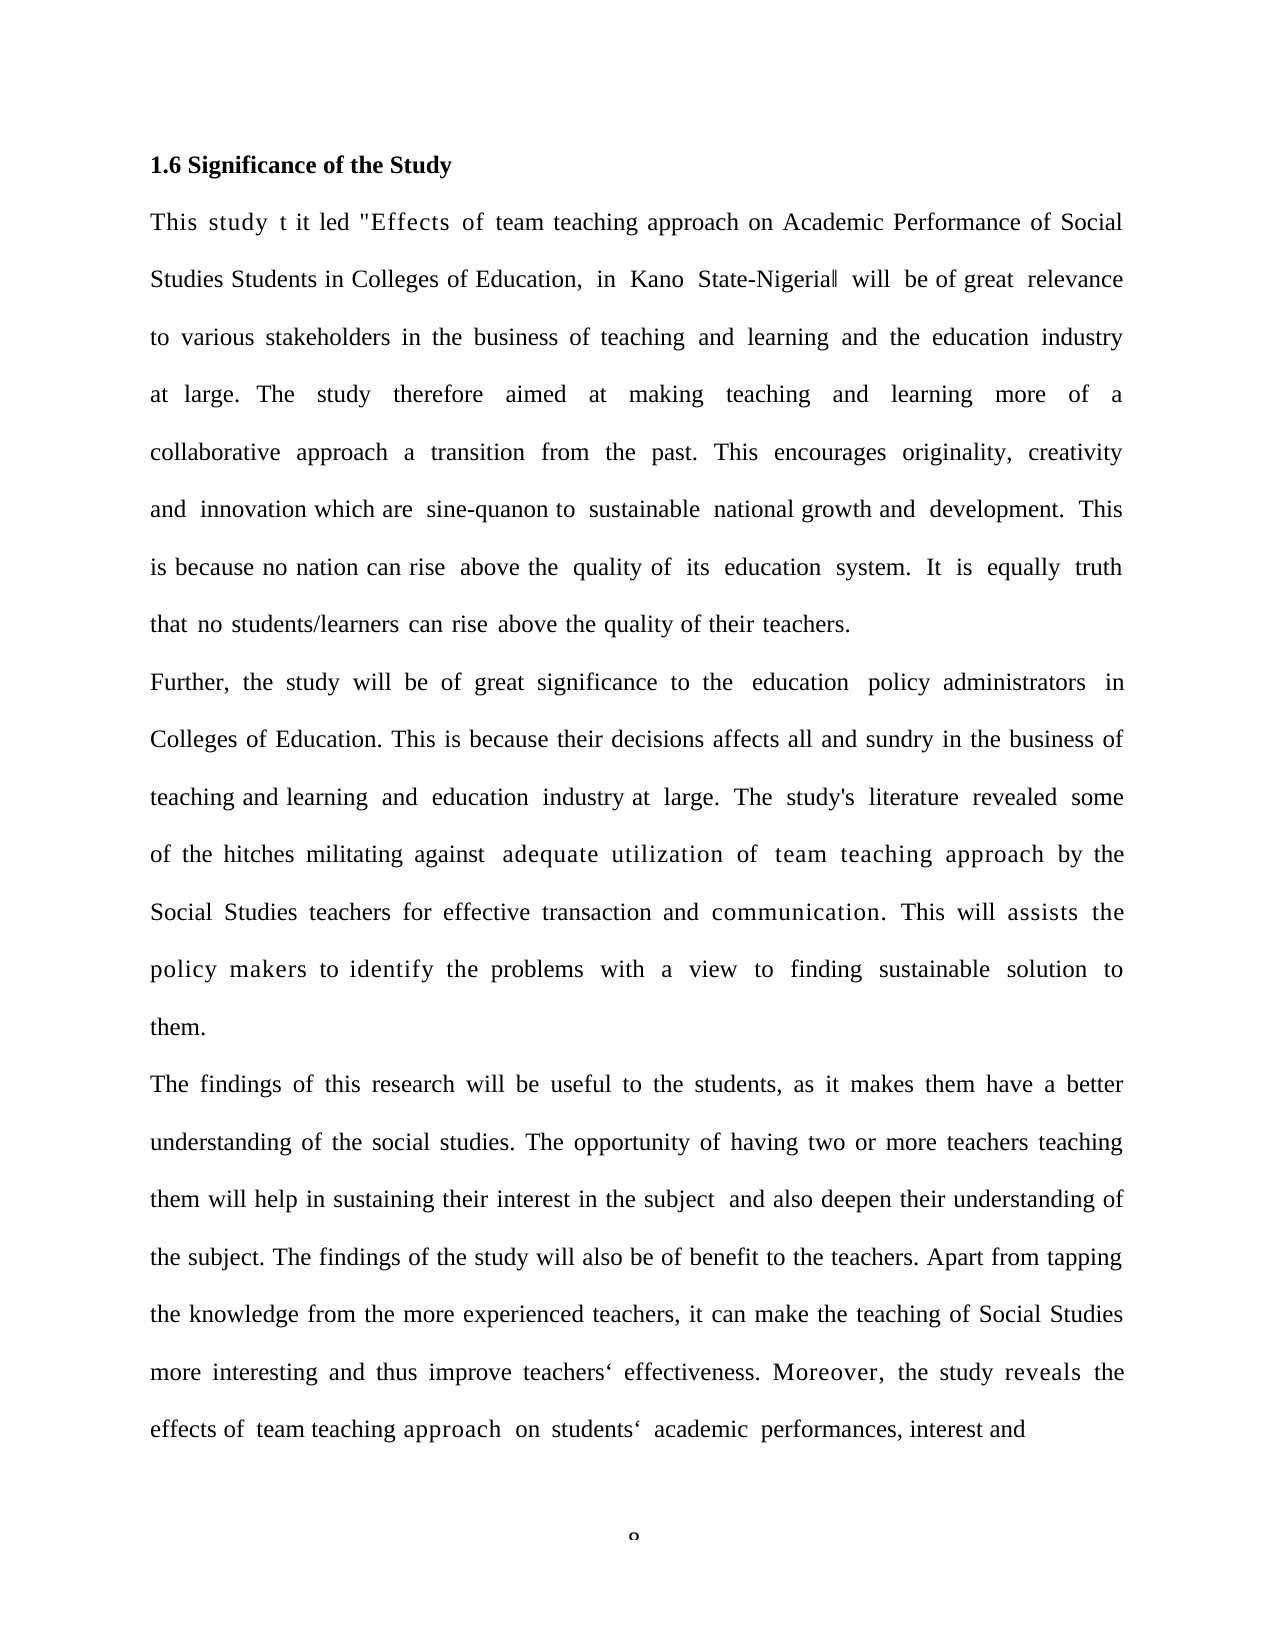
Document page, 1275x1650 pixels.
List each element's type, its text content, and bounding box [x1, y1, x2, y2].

subtitle Significance of the Study [150, 150, 1173, 178]
text This study t it led "Effects of team teaching approach on Academic Performance of Social Studies Students in Colleges of Education, in Kano State-Nigeria‖ will be of great relevance to various stakeholders in the business of teaching and learning and the education industry at large. The study therefore aimed at making teaching and learning more of a collaborative approach a transition from the past. This encourages originality, creativity and innovation which are sine-quanon to sustainable national growth and development. This is because no nation can rise above the quality of its education system. It is equally truth that no students/learners can rise above the quality of their teachers. [150, 207, 1123, 638]
text The findings of this research will be useful to the students, as it makes them have a better understanding of the social studies. The opportunity of having two or more teachers teaching them will help in sustaining their interest in the subject and also deepen their understanding of the subject. The findings of the study will also be of benefit to the teachers. Apart from tapping the knowledge from the more experienced teachers, it can make the teaching of Social Studies more interesting and thus improve teachers‘ effectiveness. Moreover, the study reveals the effects of team teaching approach on students‘ academic performances, interest and [150, 1069, 1124, 1443]
text Further, the study will be of great significance to the education policy administrators in Colleges of Education. This is because their decisions affects all and sundry in the business of teaching and learning and education industry at large. The study's literature revealed some of the hitches militating against adequate utilization of team teaching approach by the Social Studies teachers for effective transaction and communication. This will assists the policy makers to identify the problems with a view to finding sustainable solution to them. [150, 667, 1124, 1041]
